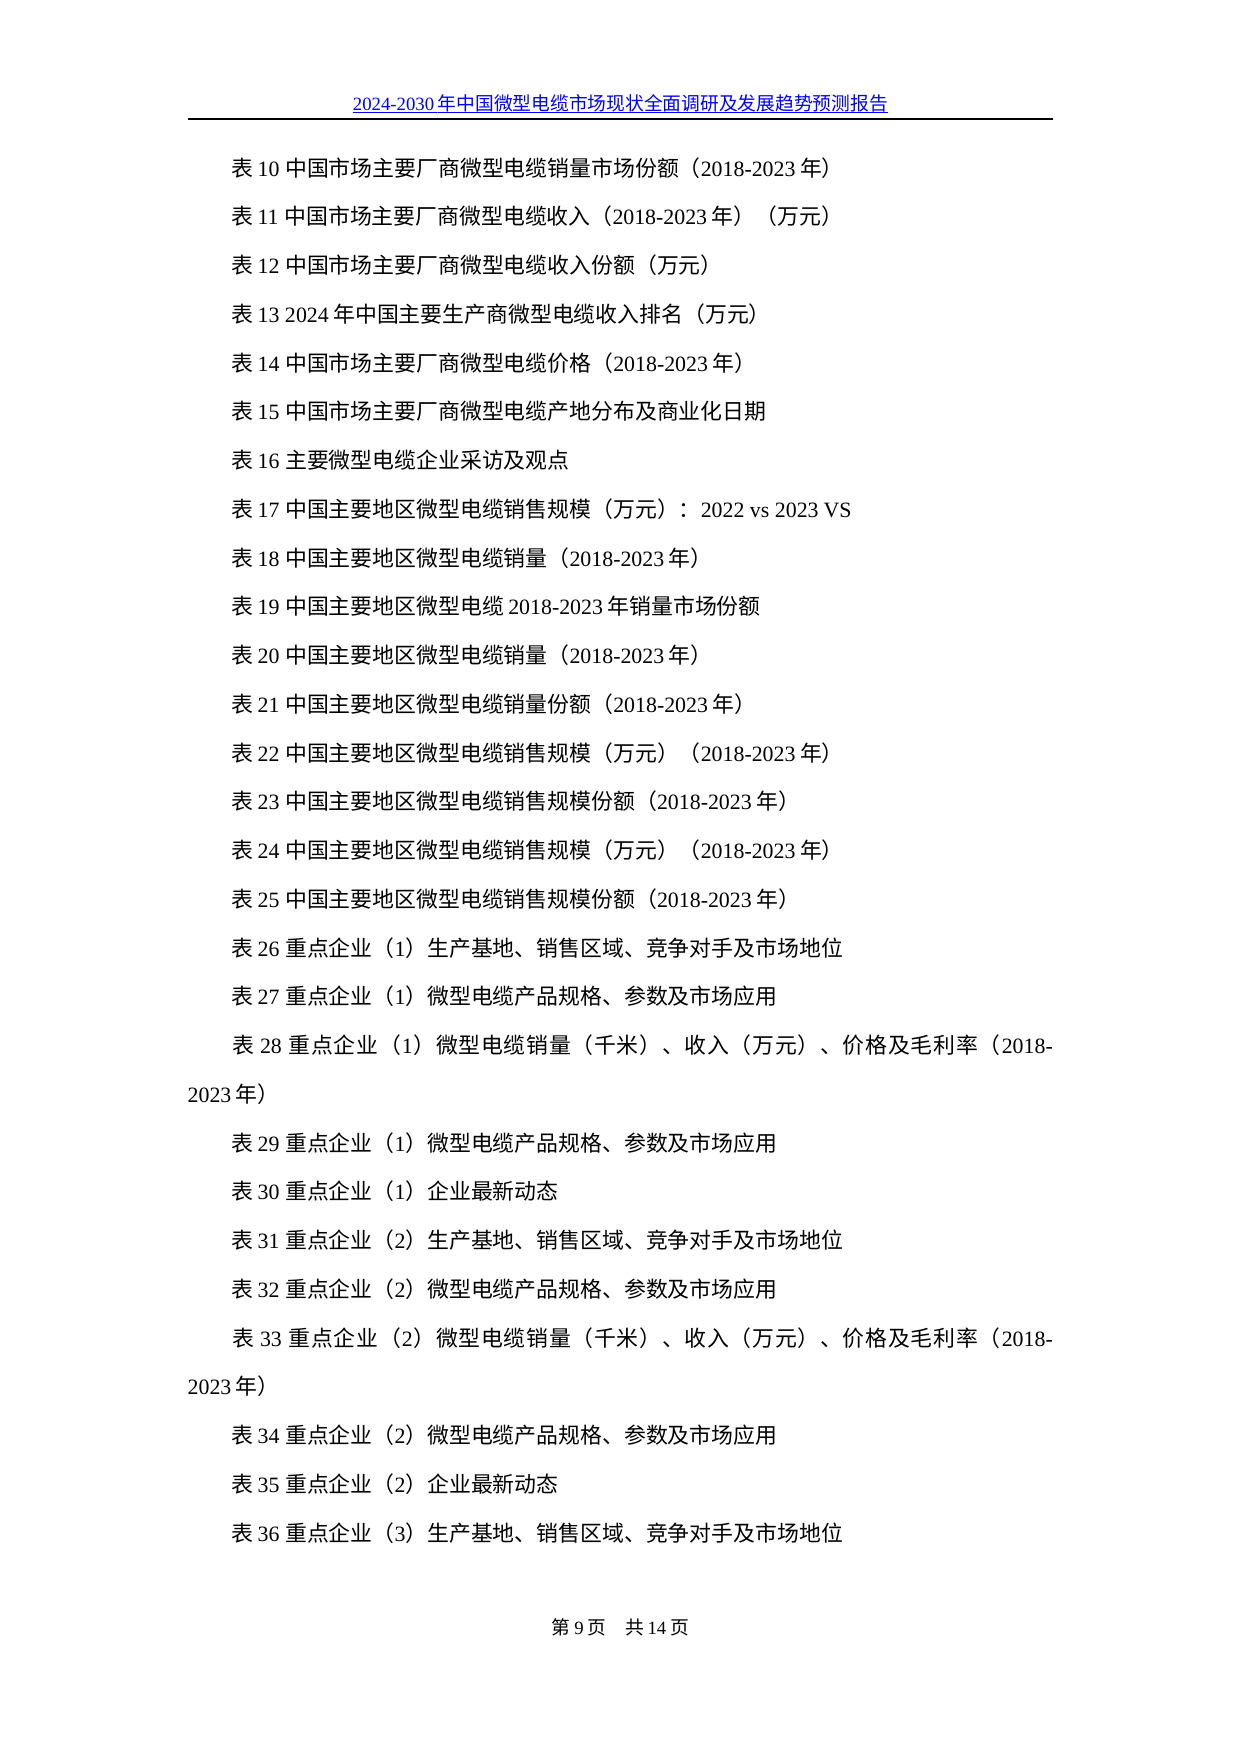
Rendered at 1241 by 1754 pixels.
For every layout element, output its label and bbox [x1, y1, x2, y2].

text [187, 150, 1053, 1548]
